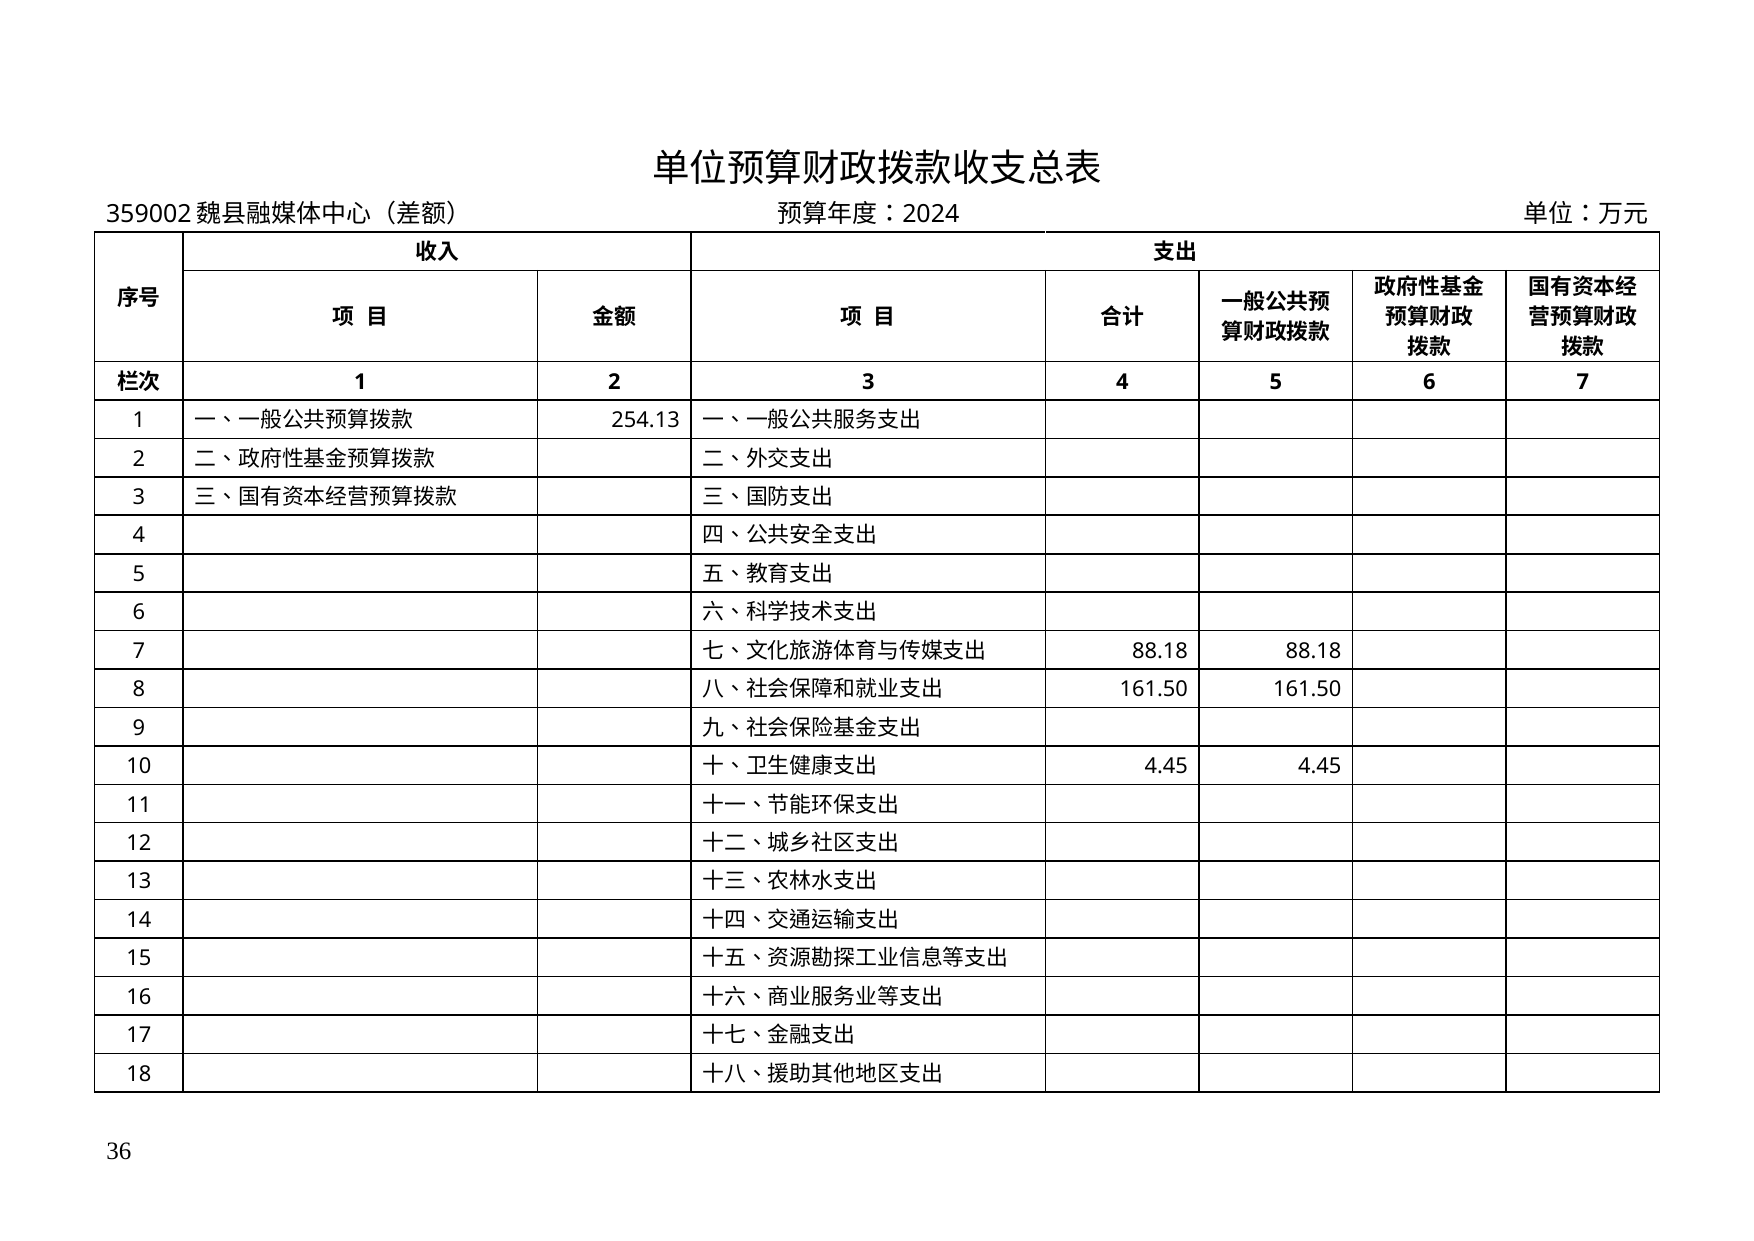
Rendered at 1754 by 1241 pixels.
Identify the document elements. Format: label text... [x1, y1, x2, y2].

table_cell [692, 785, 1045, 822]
text 单位预算财政拨款收支总表 [106, 142, 1648, 193]
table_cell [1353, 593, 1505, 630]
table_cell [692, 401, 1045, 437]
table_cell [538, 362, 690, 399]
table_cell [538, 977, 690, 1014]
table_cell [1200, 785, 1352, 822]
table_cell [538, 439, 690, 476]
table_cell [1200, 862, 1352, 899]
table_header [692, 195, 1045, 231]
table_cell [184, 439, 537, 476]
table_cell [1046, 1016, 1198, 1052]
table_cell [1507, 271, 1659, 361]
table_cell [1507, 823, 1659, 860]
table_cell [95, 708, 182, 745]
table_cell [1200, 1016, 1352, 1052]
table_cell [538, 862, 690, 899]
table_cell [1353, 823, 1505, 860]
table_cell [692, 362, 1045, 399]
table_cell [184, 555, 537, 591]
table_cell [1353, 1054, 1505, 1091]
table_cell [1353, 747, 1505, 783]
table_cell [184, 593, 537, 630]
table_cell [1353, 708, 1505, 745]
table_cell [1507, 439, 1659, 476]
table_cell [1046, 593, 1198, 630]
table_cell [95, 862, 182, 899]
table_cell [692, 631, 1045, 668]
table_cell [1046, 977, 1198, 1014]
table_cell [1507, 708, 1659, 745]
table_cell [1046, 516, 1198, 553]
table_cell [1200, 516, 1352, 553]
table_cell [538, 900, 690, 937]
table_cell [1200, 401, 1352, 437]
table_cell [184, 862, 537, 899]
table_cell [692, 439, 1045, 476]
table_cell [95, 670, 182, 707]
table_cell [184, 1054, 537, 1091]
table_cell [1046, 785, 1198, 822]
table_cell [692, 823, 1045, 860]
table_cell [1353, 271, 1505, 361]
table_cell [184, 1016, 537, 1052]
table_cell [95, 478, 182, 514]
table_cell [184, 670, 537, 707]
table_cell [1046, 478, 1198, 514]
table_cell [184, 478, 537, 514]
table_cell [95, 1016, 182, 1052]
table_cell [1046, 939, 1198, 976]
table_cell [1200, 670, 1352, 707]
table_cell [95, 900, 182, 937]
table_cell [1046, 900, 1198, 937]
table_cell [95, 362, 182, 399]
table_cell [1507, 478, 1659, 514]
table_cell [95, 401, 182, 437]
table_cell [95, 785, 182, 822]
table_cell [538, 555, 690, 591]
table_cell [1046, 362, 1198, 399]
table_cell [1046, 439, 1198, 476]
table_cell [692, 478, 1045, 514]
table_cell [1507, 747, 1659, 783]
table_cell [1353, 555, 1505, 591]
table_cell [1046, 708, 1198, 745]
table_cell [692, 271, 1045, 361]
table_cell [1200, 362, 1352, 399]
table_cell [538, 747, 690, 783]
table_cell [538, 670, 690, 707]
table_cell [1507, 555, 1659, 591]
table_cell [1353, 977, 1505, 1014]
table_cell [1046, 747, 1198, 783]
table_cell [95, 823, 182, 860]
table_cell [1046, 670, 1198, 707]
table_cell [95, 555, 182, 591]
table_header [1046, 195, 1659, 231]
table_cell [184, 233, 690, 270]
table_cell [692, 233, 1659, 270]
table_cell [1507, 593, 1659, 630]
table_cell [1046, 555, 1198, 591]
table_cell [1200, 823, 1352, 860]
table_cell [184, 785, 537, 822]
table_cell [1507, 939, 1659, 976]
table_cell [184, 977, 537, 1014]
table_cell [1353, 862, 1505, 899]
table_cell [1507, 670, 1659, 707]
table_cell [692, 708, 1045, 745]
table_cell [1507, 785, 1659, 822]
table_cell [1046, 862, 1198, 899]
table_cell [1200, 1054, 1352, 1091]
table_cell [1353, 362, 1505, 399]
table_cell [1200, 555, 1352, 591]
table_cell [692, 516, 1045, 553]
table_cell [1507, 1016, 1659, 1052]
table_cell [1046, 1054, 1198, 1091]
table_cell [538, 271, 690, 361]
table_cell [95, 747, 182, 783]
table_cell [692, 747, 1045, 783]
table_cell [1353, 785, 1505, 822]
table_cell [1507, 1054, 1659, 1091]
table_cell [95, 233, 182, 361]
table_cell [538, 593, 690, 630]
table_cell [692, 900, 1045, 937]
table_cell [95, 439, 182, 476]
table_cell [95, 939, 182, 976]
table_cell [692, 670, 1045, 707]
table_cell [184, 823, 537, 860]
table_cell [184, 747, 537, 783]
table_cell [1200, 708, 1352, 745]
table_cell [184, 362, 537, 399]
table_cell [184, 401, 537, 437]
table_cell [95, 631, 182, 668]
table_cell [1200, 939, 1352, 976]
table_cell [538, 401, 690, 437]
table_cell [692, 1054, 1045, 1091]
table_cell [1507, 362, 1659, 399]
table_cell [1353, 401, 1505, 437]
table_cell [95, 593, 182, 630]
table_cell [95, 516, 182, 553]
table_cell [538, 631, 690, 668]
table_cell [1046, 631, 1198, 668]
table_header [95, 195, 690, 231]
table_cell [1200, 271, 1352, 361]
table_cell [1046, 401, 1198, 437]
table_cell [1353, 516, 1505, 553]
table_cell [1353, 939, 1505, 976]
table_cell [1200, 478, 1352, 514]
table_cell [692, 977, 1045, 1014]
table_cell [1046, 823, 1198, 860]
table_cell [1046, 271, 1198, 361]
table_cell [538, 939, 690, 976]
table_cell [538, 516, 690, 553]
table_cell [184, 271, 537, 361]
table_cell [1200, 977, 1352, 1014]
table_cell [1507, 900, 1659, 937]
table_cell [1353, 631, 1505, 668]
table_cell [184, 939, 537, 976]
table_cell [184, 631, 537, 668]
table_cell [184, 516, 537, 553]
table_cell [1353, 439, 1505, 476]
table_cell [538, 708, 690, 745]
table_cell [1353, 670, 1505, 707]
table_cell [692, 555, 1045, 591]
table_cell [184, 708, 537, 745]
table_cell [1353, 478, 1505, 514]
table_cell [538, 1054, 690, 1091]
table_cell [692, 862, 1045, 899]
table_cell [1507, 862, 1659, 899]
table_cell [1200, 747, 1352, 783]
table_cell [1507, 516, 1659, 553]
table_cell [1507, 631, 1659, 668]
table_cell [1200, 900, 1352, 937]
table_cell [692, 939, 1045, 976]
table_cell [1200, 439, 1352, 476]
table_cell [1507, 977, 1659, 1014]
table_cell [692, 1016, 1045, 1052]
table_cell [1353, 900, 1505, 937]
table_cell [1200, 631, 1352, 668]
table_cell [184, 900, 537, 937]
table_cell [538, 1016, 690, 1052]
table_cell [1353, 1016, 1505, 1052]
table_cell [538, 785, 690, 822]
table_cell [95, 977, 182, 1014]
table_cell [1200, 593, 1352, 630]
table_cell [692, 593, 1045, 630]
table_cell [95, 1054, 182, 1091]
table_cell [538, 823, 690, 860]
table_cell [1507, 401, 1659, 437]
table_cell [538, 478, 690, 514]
